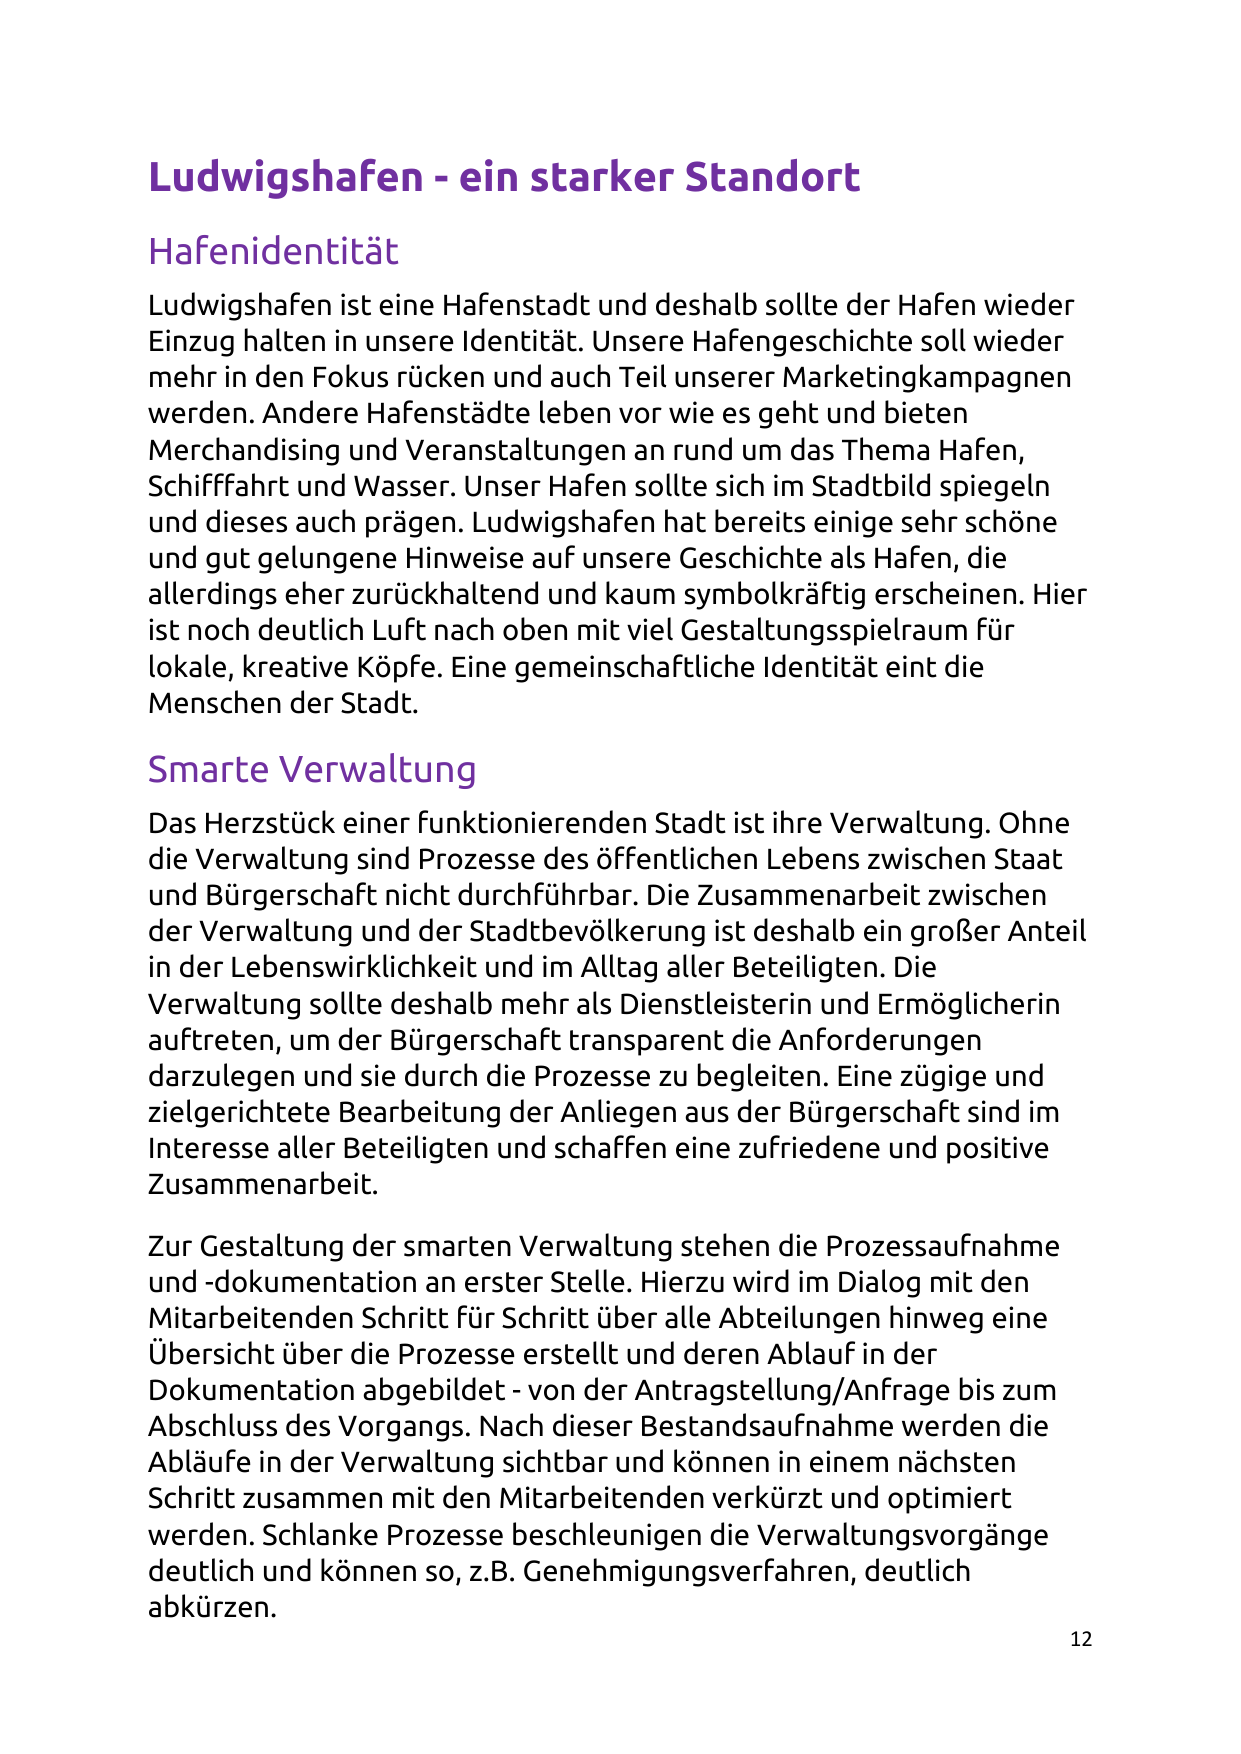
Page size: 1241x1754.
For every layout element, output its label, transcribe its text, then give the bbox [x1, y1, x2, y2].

subtitle Hafenidentität [148, 228, 1093, 272]
subtitle Ludwigshafen - ein starker Standort [148, 152, 1093, 200]
text Das Herzstück einer funktionierenden Stadt ist ihre Verwaltung. Ohne die Verwaltung sind Prozesse des öffentlichen Lebens zwischen Staat und Bürgerschaft nicht durchführbar. Die Zusammenarbeit zwischen der Verwaltung und der Stadtbevölkerung ist deshalb ein großer Anteil in der Lebenswirklichkeit und im Alltag aller Beteiligten. Die Verwaltung sollte deshalb mehr als Dienstleisterin und Ermöglicherin auftreten, um der Bürgerschaft transparent die Anforderungen darzulegen und sie durch die Prozesse zu begleiten. Eine zügige und zielgerichtete Bearbeitung der Anliegen aus der Bürgerschaft sind im Interesse aller Beteiligten und schaffen eine zufriedene und positive Zusammenarbeit. [148, 805, 1093, 1200]
text Zur Gestaltung der smarten Verwaltung stehen die Prozessaufnahme und -dokumentation an erster Stelle. Hierzu wird im Dialog mit den Mitarbeitenden Schritt für Schritt über alle Abteilungen hinweg eine Übersicht über die Prozesse erstellt und deren Ablauf in der Dokumentation abgebildet - von der Antragstellung/Anfrage bis zum Abschluss des Vorgangs. Nach dieser Bestandsaufnahme werden die Abläufe in der Verwaltung sichtbar und können in einem nächsten Schritt zusammen mit den Mitarbeitenden verkürzt und optimiert werden. Schlanke Prozesse beschleunigen die Verwaltungsvorgänge deutlich und können so, z.B. Genehmigungsverfahren, deutlich abkürzen. [148, 1228, 1093, 1623]
text Ludwigshafen ist eine Hafenstadt und deshalb sollte der Hafen wieder Einzug halten in unsere Identität. Unsere Hafengeschichte soll wieder mehr in den Fokus rücken und auch Teil unserer Marketingkampagnen werden. Andere Hafenstädte leben vor wie es geht und bieten Merchandising und Veranstaltungen an rund um das Thema Hafen, Schifffahrt und Wasser. Unser Hafen sollte sich im Stadtbild spiegeln und dieses auch prägen. Ludwigshafen hat bereits einige sehr schöne und gut gelungene Hinweise auf unsere Geschichte als Hafen, die allerdings eher zurückhaltend und kaum symbolkräftig erscheinen. Hier ist noch deutlich Luft nach oben mit viel Gestaltungsspielraum für lokale, kreative Köpfe. Eine gemeinschaftliche Identität eint die Menschen der Stadt. [148, 287, 1093, 719]
subtitle Smarte Verwaltung [148, 746, 1093, 789]
